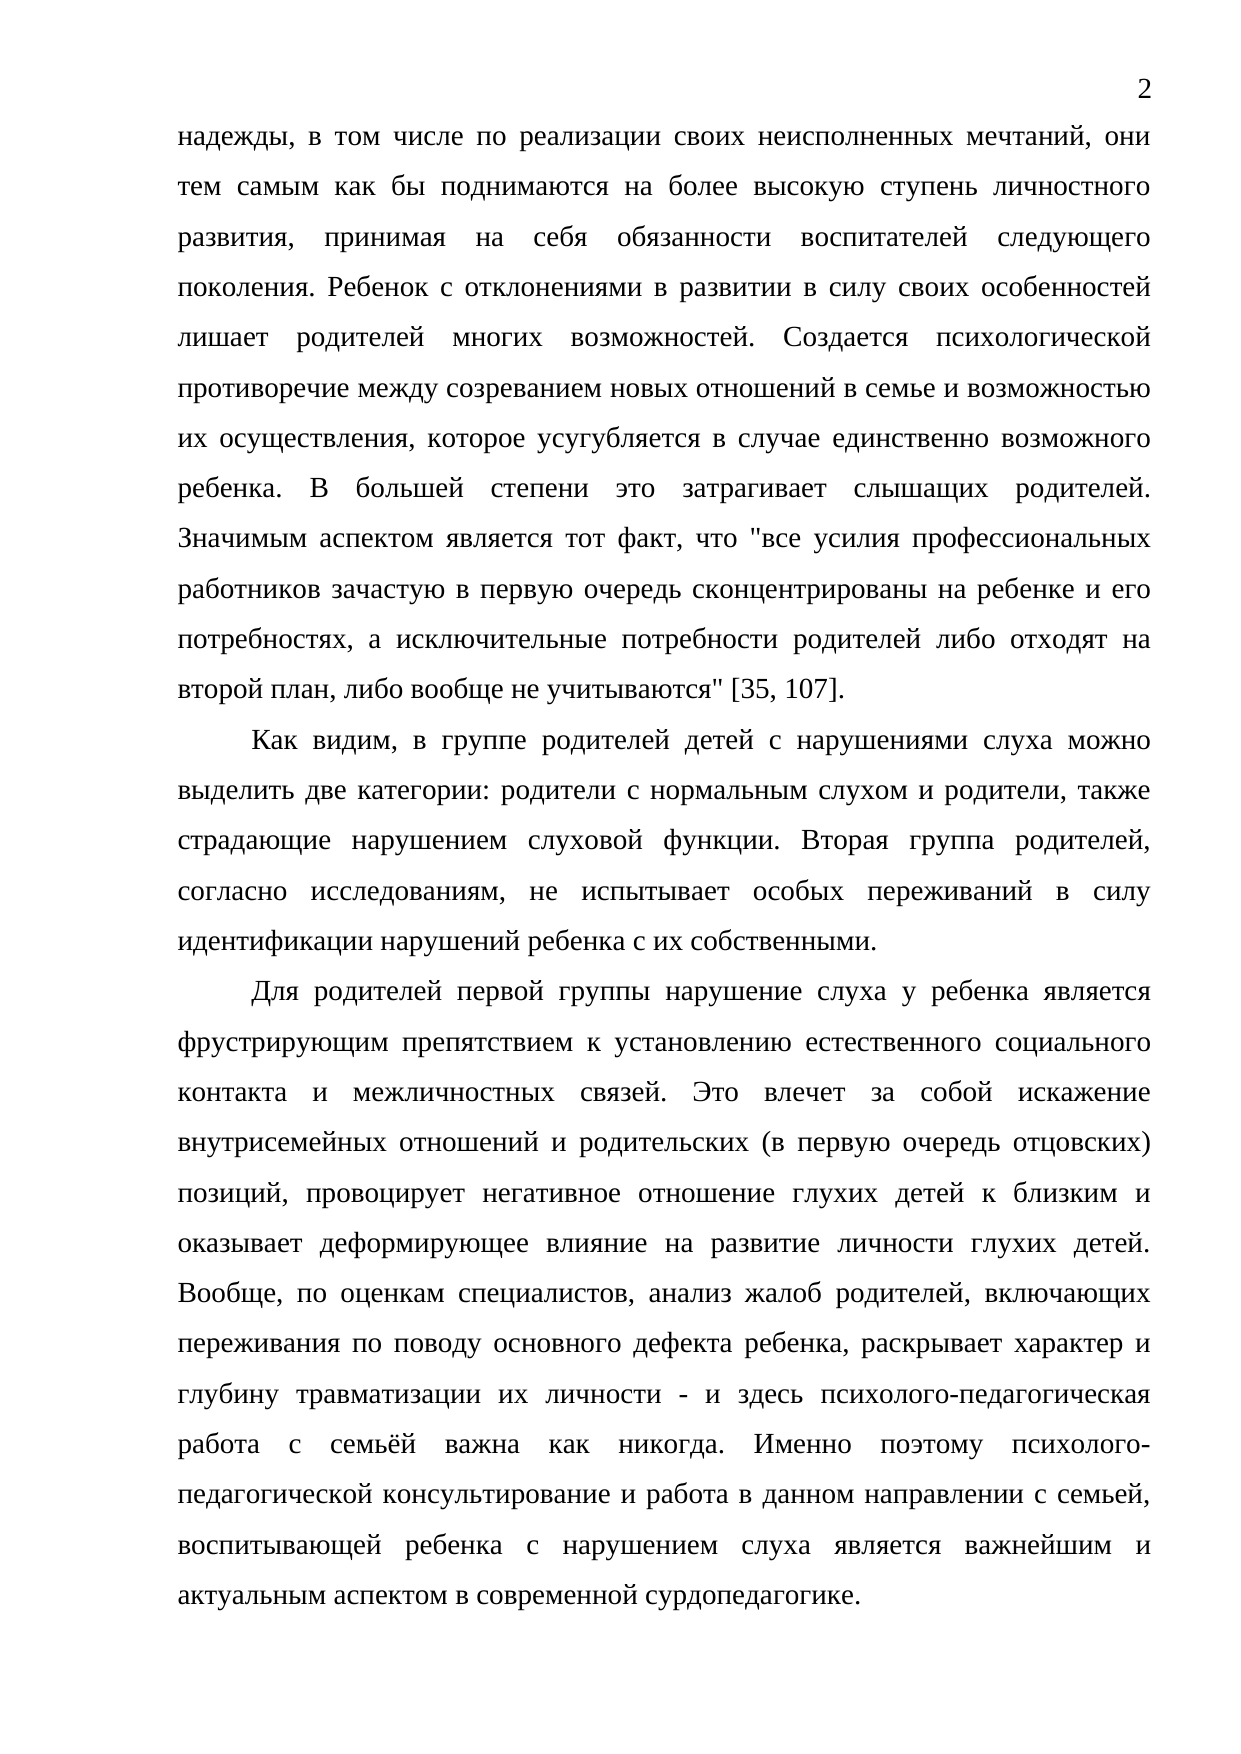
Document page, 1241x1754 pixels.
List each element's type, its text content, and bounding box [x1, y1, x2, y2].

text Как видим, в группе родителей детей с нарушениями слуха можно выделить две категории: родители с нормальным слухом и родители, также страдающие нарушением слуховой функции. Вторая группа родителей, согласно исследованиям, не испытывает особых переживаний в силу идентификации нарушений ребенка с их собственными. [177, 722, 1152, 957]
text Для родителей первой группы нарушение слуха у ребенка является фрустрирующим препятствием к установлению естественного социального контакта и межличностных связей. Это влечет за собой искажение внутрисемейных отношений и родительских (в первую очередь отцовских) позиций, провоцирует негативное отношение глухих детей к близким и оказывает деформирующее влияние на развитие личности глухих детей. Вообще, по оценкам специалистов, анализ жалоб родителей, включающих переживания по поводу основного дефекта ребенка, раскрывает характер и глубину травматизации их личности - и здесь психолого-педагогическая работа с семьёй важна как никогда. Именно поэтому психолого-педагогической консультирование и работа в данном направлении с семьей, воспитывающей ребенка с нарушением слуха является важнейшим и актуальным аспектом в современной сурдопедагогике. [177, 973, 1152, 1611]
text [177, 118, 1152, 705]
